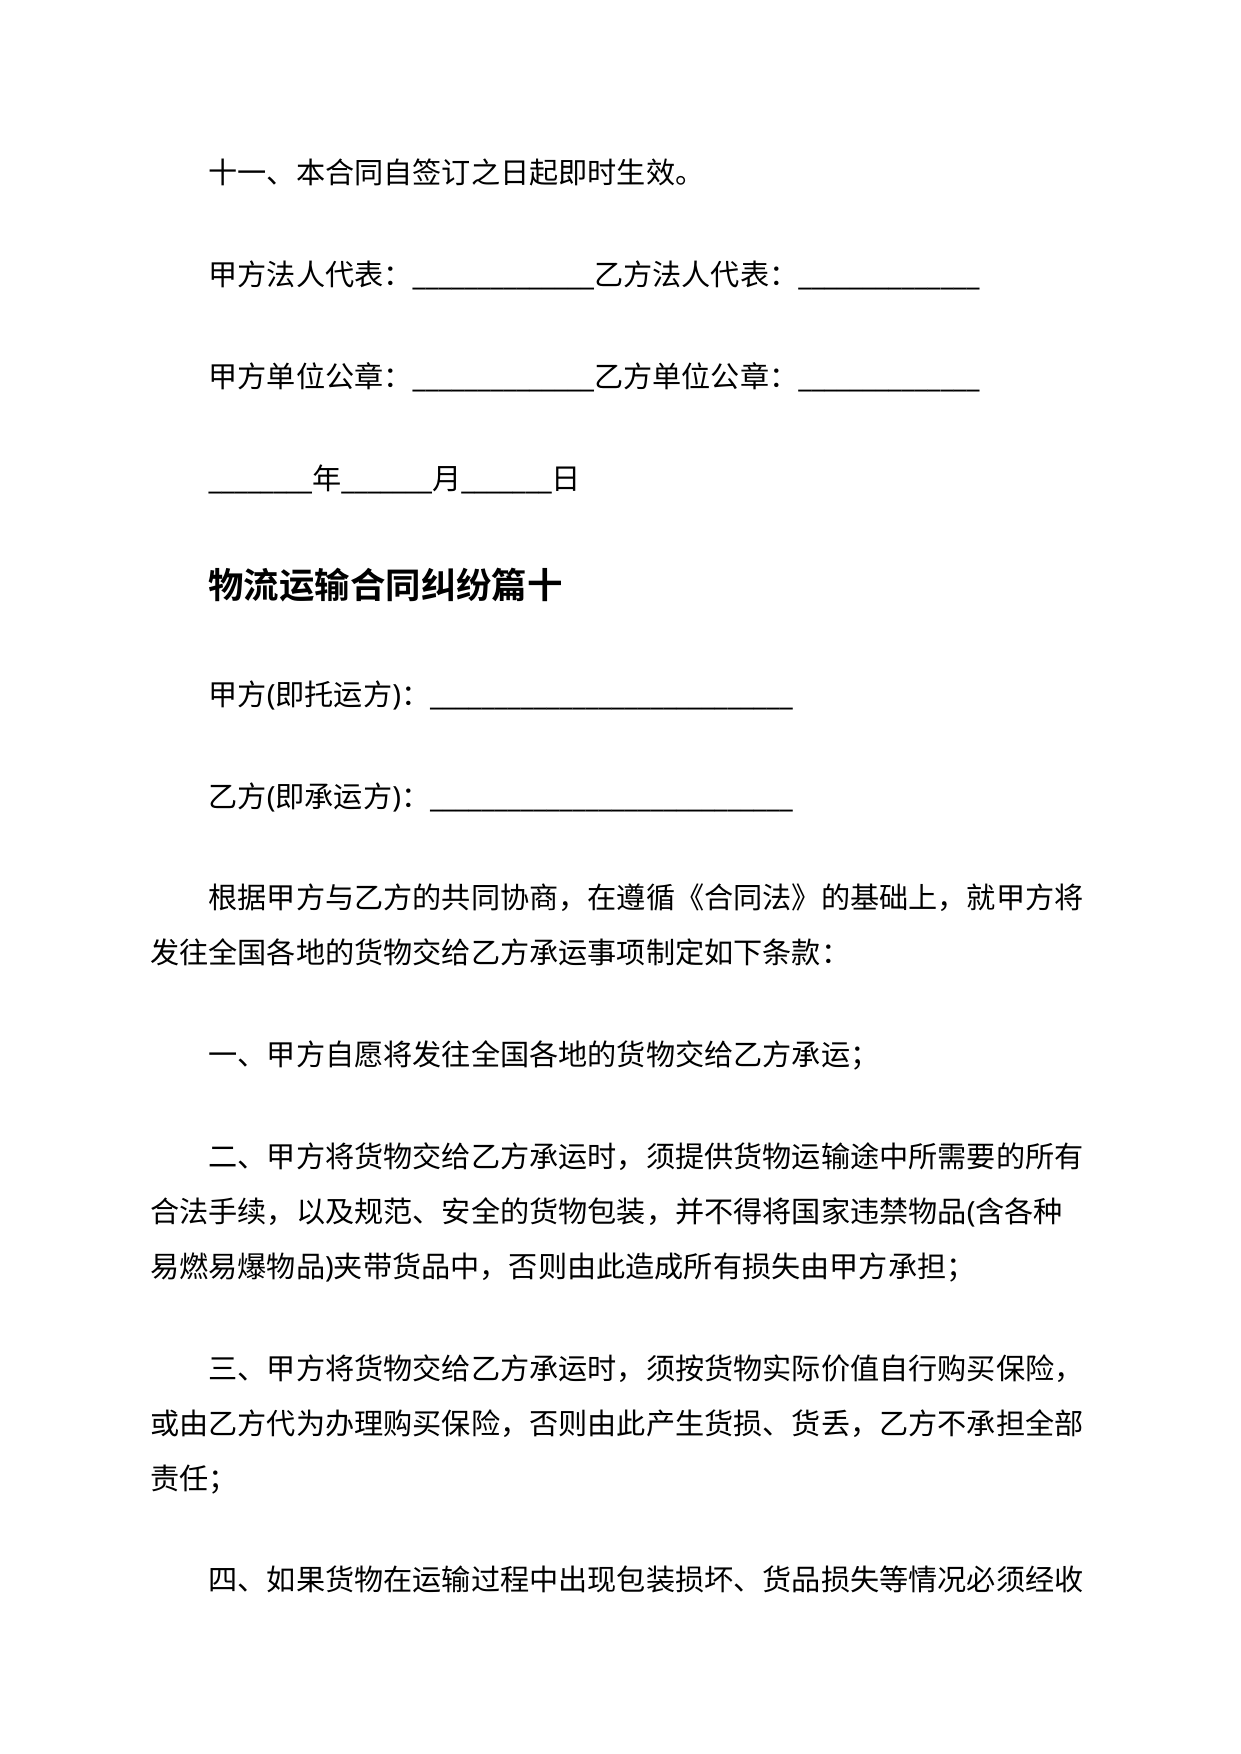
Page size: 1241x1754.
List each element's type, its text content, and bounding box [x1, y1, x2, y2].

text 三、甲方将货物交给乙方承运时，须按货物实际价值自行购买保险，或由乙方代为办理购买保险，否则由此产生货损、货丢，乙方不承担全部责任； [150, 1345, 1090, 1497]
text 二、甲方将货物交给乙方承运时，须提供货物运输途中所需要的所有合法手续，以及规范、安全的货物包装，并不得将国家违禁物品(含各种易燃易爆物品)夹带货品中，否则由此造成所有损失由甲方承担； [150, 1133, 1090, 1286]
text 甲方法人代表：______________乙方法人代表：______________ [150, 252, 1090, 294]
text 根据甲方与乙方的共同协商，在遵循《合同法》的基础上，就甲方将发往全国各地的货物交给乙方承运事项制定如下条款： [150, 875, 1090, 972]
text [150, 1557, 1090, 1599]
text 十一、本合同自签订之日起即时生效。 [150, 150, 1090, 192]
text 甲方单位公章：______________乙方单位公章：______________ [150, 354, 1090, 396]
text 甲方(即托运方)：____________________________ [150, 671, 1090, 713]
text 物流运输合同纠纷篇十 [150, 558, 1090, 609]
text ________年_______月_______日 [150, 456, 1090, 498]
text 一、甲方自愿将发往全国各地的货物交给乙方承运； [150, 1032, 1090, 1074]
text 乙方(即承运方)：____________________________ [150, 773, 1090, 816]
